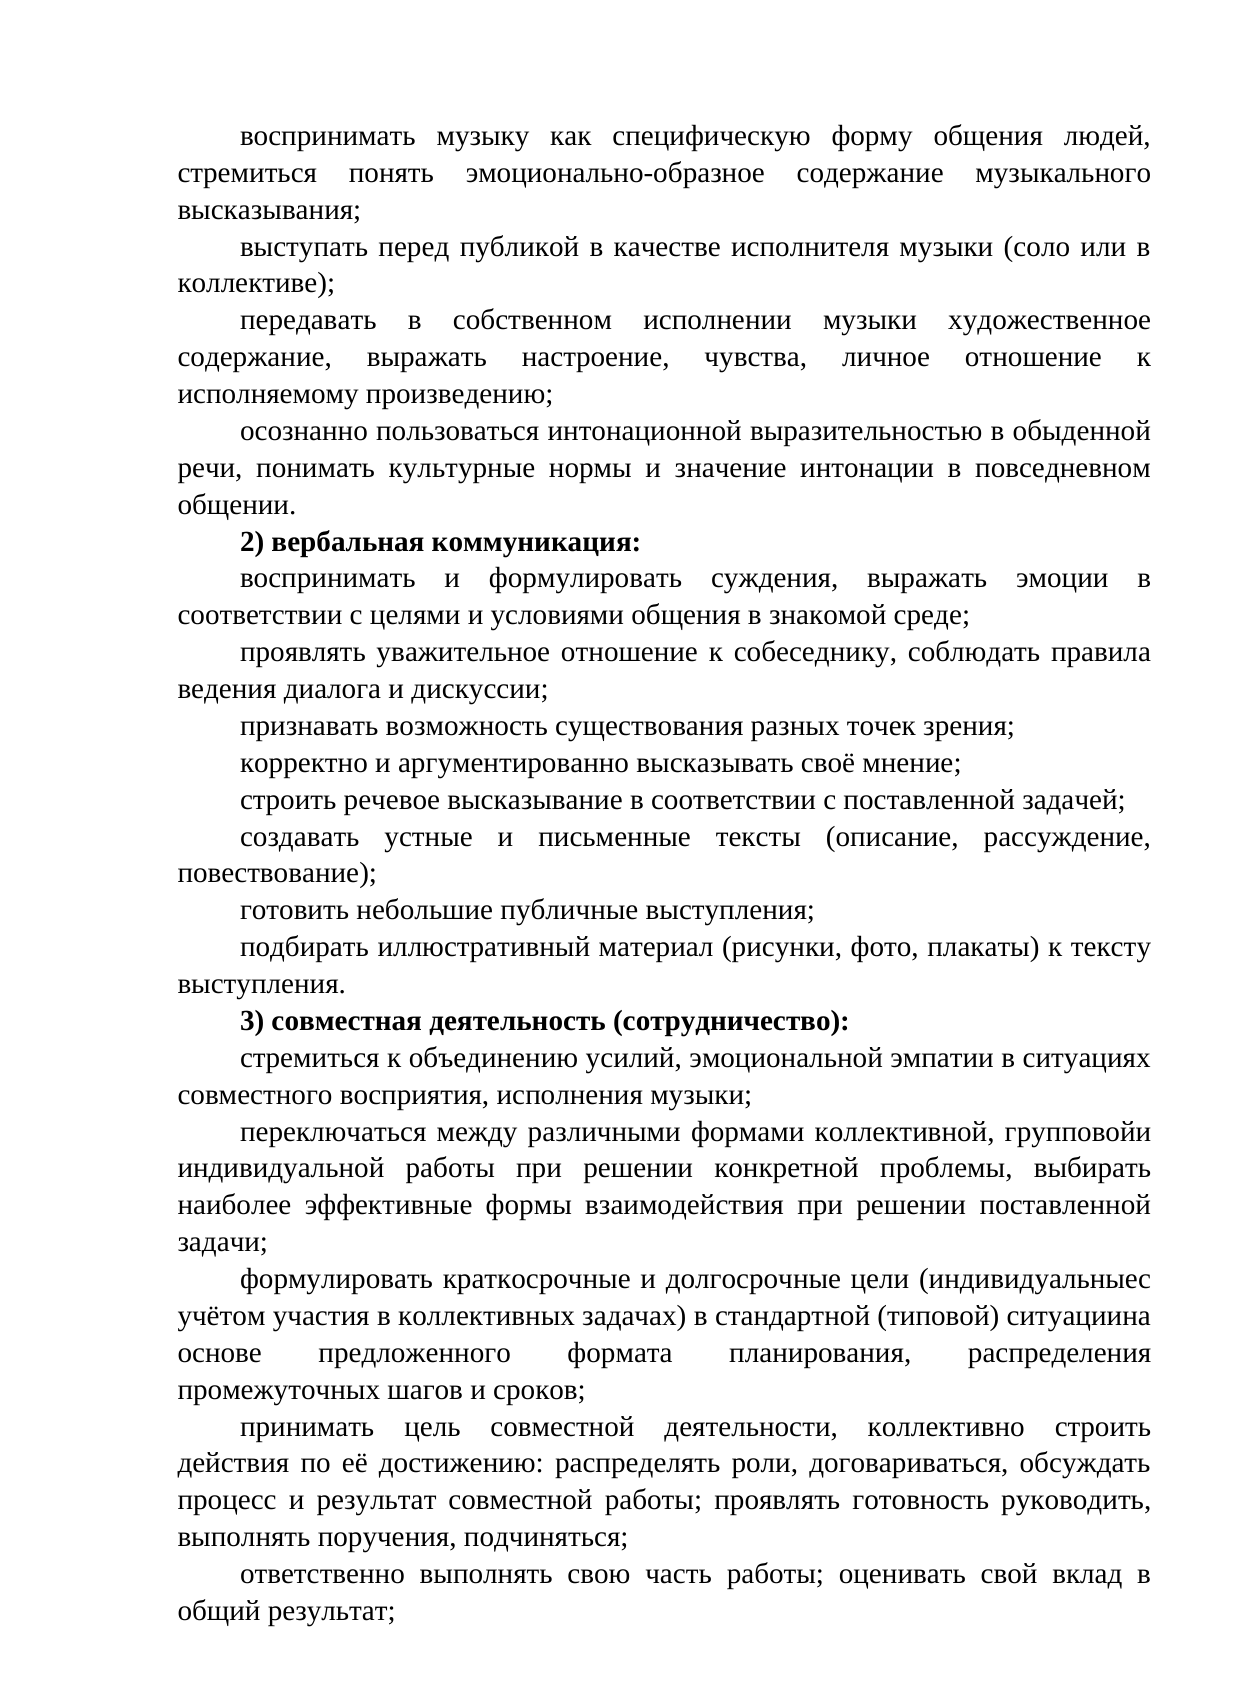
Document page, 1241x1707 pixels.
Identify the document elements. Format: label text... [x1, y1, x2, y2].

text 3) совместная деятельность (сотрудничество): [177, 1003, 1152, 1037]
text корректно и аргументированно высказывать своё мнение; [177, 745, 1152, 778]
text воспринимать и формулировать суждения, выражать эмоции в соответствии с целями и условиями общения в знакомой среде; [177, 561, 1152, 631]
text воспринимать музыку как специфическую форму общения людей, стремиться понять эмоционально-образное содержание музыкального высказывания; [177, 118, 1152, 225]
text проявлять уважительное отношение к собеседнику, соблюдать правила ведения диалога и дискуссии; [177, 634, 1152, 705]
text готовить небольшие публичные выступления; [177, 892, 1152, 926]
text переключаться между различными формами коллективной, групповойи индивидуальной работы при решении конкретной проблемы, выбирать наиболее эффективные формы взаимодействия при решении поставленной задачи; [177, 1114, 1152, 1258]
text принимать цель совместной деятельности, коллективно строить действия по её достижению: распределять роли, договариваться, обсуждать процесс и результат совместной работы; проявлять готовность руководить, выполнять поручения, подчиняться; [177, 1409, 1152, 1553]
text строить речевое высказывание в соответствии с поставленной задачей; [177, 782, 1152, 815]
text формулировать краткосрочные и долгосрочные цели (индивидуальныес учётом участия в коллективных задачах) в стандартной (типовой) ситуациина основе предложенного формата планирования, распределения промежуточных шагов и сроков; [177, 1261, 1152, 1405]
text признавать возможность существования разных точек зрения; [177, 708, 1152, 742]
text ответственно выполнять свою часть работы; оценивать свой вклад в общий результат; [177, 1556, 1152, 1627]
text осознанно пользоваться интонационной выразительностью в обыденной речи, понимать культурные нормы и значение интонации в повседневном общении. [177, 413, 1152, 520]
text подбирать иллюстративный материал (рисунки, фото, плакаты) к тексту выступления. [177, 929, 1152, 1000]
text передавать в собственном исполнении музыки художественное содержание, выражать настроение, чувства, личное отношение к исполняемому произведению; [177, 302, 1152, 410]
text стремиться к объединению усилий, эмоциональной эмпатии в ситуациях совместного восприятия, исполнения музыки; [177, 1040, 1152, 1110]
text выступать перед публикой в качестве исполнителя музыки (соло или в коллективе); [177, 229, 1152, 299]
text 2) вербальная коммуникация: [177, 524, 1152, 557]
text создавать устные и письменные тексты (описание, рассуждение, повествование); [177, 819, 1152, 889]
